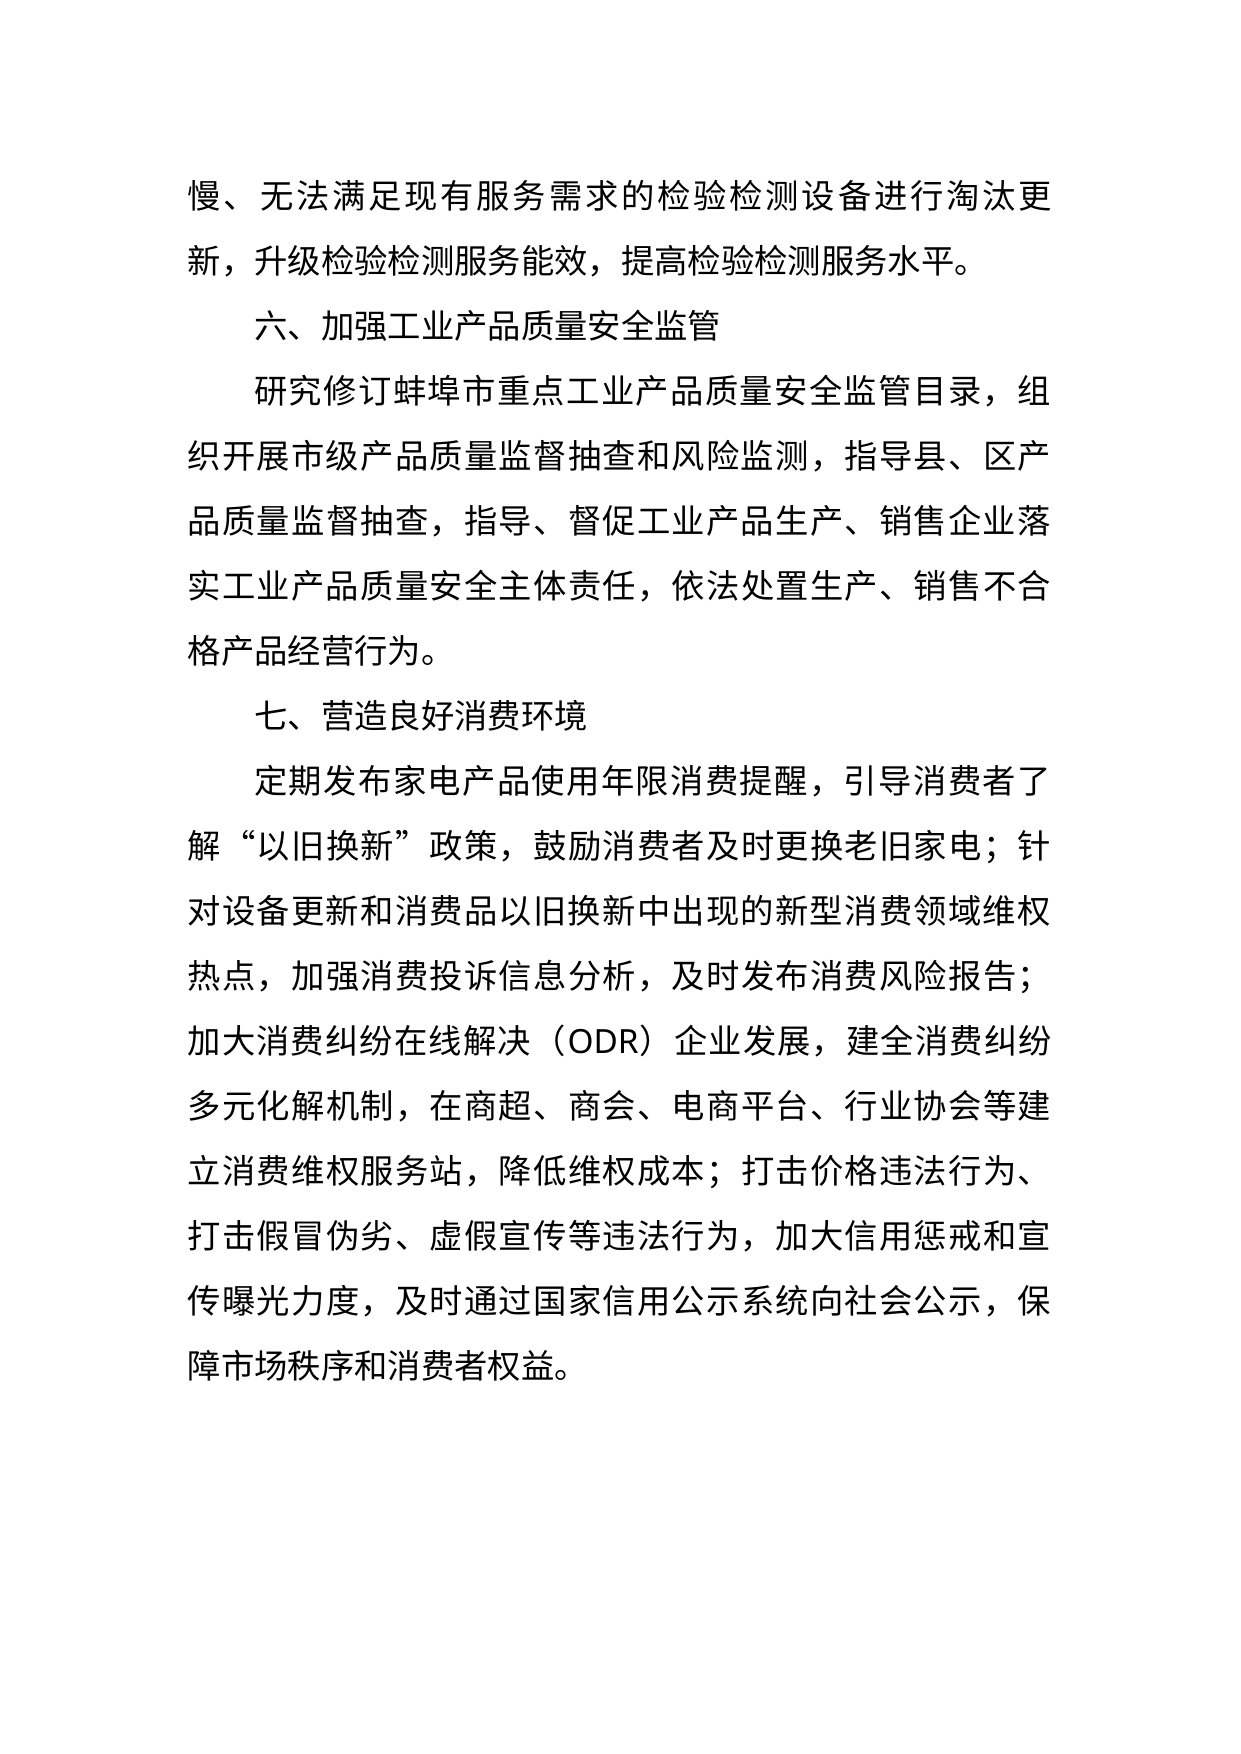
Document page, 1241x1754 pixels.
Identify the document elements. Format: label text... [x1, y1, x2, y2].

text 七、营造良好消费环境 [187, 682, 1053, 747]
list 研究修订蚌埠市重点工业产品质量安全监管目录，组织开展市级产品质量监督抽查和风险监测，指导县、区产品质量监督抽查，指导、督促工业产品生产、销售企业落实工业产品质量安全主体责任，依法处置生产、销售不合格产品经营行为。 [187, 357, 1053, 682]
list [187, 162, 1053, 292]
list 六、加强工业产品质量安全监管 [187, 292, 1053, 357]
text 定期发布家电产品使用年限消费提醒，引导消费者了解“以旧换新”政策，鼓励消费者及时更换老旧家电；针对设备更新和消费品以旧换新中出现的新型消费领域维权热点，加强消费投诉信息分析，及时发布消费风险报告；加大消费纠纷在线解决（ODR）企业发展，建全消费纠纷多元化解机制，在商超、商会、电商平台、行业协会等建立消费维权服务站，降低维权成本；打击价格违法行为、打击假冒伪劣、虚假宣传等违法行为，加大信用惩戒和宣传曝光力度，及时通过国家信用公示系统向社会公示，保障市场秩序和消费者权益。 [187, 747, 1053, 1397]
